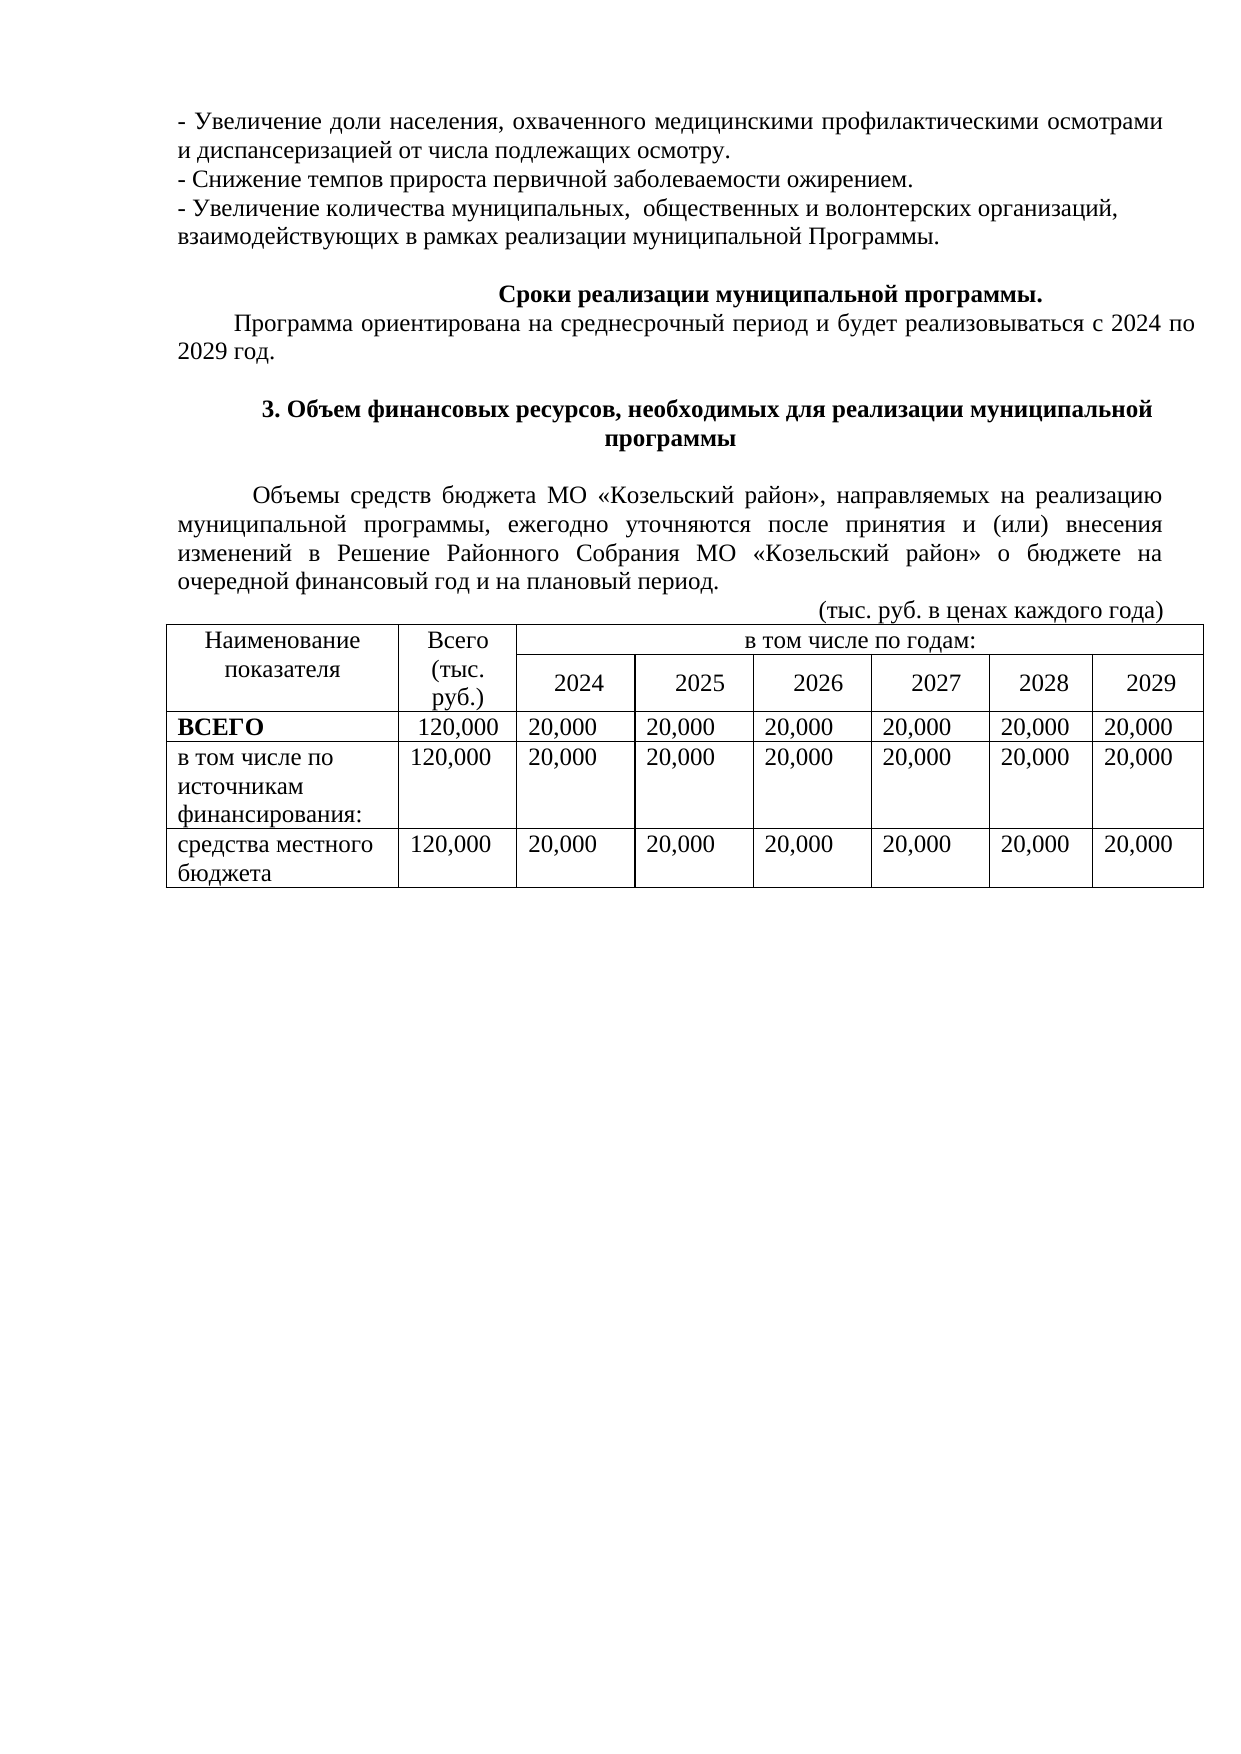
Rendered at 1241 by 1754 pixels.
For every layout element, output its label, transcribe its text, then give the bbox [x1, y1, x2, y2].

table_cell 2028 [990, 655, 1092, 711]
text Программа ориентирована на среднесрочный период и будет реализовываться с 2024 по 2029 год. [177, 308, 1196, 365]
table_cell 20,000 [872, 712, 989, 741]
text Объемы средств бюджета МО «Козельский район», направляемых на реализацию муниципальной программы, ежегодно уточняются после принятия и (или) внесения изменений в Решение Районного Собрания МО «Козельский район» о бюджете на очередной финансовый год и на плановый период. [177, 480, 1163, 595]
table_cell средства местного бюджета [167, 829, 398, 887]
text - Увеличение количества муниципальных, общественных и волонтерских организаций, взаимодействующих в рамках реализации муниципальной Программы. [177, 193, 1163, 250]
table_cell 20,000 [754, 712, 871, 741]
table_cell 20,000 [517, 829, 634, 887]
table_cell 20,000 [517, 712, 634, 741]
table_cell 20,000 [636, 712, 753, 741]
table_cell ВСЕГО [167, 712, 398, 741]
table_cell 20,000 [1093, 712, 1203, 741]
table_cell 20,000 [754, 829, 871, 887]
table_cell в том числе по источникам финансирования: [167, 742, 398, 828]
table_cell 20,000 [872, 742, 989, 828]
text - Снижение темпов прироста первичной заболеваемости ожирением. [177, 164, 1163, 193]
text (тыс. руб. в ценах каждого года) [177, 595, 1163, 624]
table_header Наименование показателя [167, 625, 398, 711]
table_cell 20,000 [754, 742, 871, 828]
table_cell 20,000 [636, 829, 753, 887]
table_cell 20,000 [636, 742, 753, 828]
table_cell 120,000 [399, 712, 516, 741]
table_header Всего (тыс. руб.) [399, 625, 516, 711]
table_cell 20,000 [990, 829, 1092, 887]
table_cell 20,000 [1093, 829, 1203, 887]
text Сроки реализации муниципальной программы. [295, 279, 1196, 308]
table_cell 2024 [517, 655, 634, 711]
table_cell 20,000 [872, 829, 989, 887]
table_cell 2029 [1093, 655, 1203, 711]
table_cell 2025 [636, 655, 753, 711]
table_cell 120,000 [399, 742, 516, 828]
table_cell 20,000 [517, 742, 634, 828]
table_cell 2027 [872, 655, 989, 711]
table_header в том числе по годам: [517, 625, 1203, 654]
table_cell 20,000 [1093, 742, 1203, 828]
text 3. Объем финансовых ресурсов, необходимых для реализации муниципальной программы [177, 394, 1163, 451]
text - Увеличение доли населения, охваченного медицинскими профилактическими осмотрами и диспансеризацией от числа подлежащих осмотру. [177, 106, 1163, 164]
table_cell 20,000 [990, 742, 1092, 828]
table_cell 2026 [754, 655, 871, 711]
table_cell 20,000 [990, 712, 1092, 741]
table_cell 120,000 [399, 829, 516, 887]
